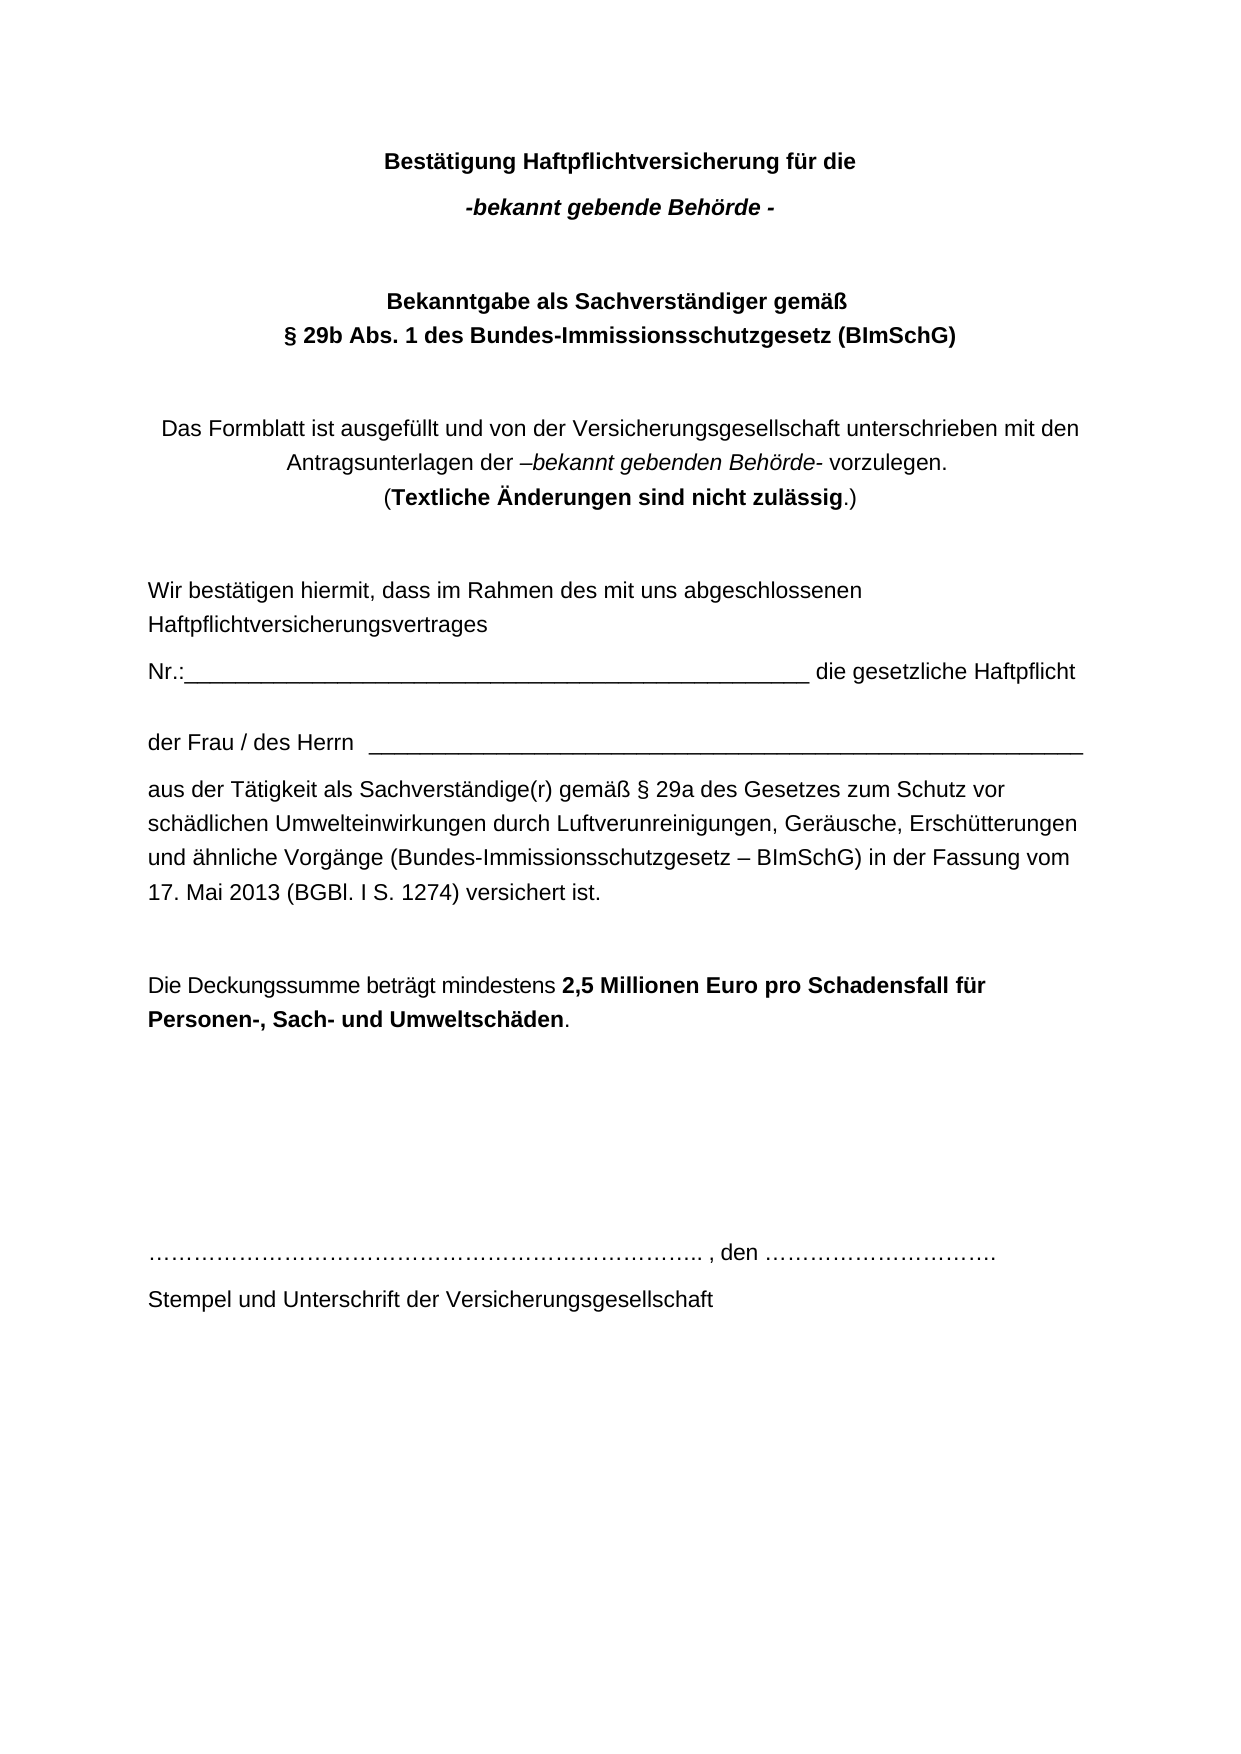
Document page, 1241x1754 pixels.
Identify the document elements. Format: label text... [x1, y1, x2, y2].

text Wir bestätigen hiermit, dass im Rahmen des mit uns abgeschlossenen Haftpflichtversicherungsvertrages [148, 577, 1093, 637]
text aus der Tätigkeit als Sachverständige(r) gemäß § 29a des Gesetzes zum Schutz vor schädlichen Umwelteinwirkungen durch Luftverunreinigungen, Geräusche, Erschütterungen und ähnliche Vorgänge (Bundes-Immissionsschutzgesetz – BImSchG) in der Fassung vom 17. Mai 2013 (BGBl. I S. 1274) versichert ist. [148, 776, 1093, 905]
text Das Formblatt ist ausgefüllt und von der Versicherungsgesellschaft unterschrieben mit den Antragsunterlagen der –bekannt gebenden Behörde- vorzulegen. (Textliche Änderungen sind nicht zulässig.) [148, 415, 1093, 510]
text ……………………………………………………………….. , den …………………………. [148, 1239, 1093, 1266]
text -bekannt gebende Behörde - [148, 194, 1093, 221]
text Nr.:_________________________________________________ die gesetzliche Haftpflicht [148, 658, 1093, 684]
text Stempel und Unterschrift der Versicherungsgesellschaft [148, 1286, 1093, 1312]
text Bekanntgabe als Sachverständiger gemäß § 29b Abs. 1 des Bundes-Immissionsschutzgesetz (BImSchG) [148, 288, 1093, 348]
text Die Deckungssumme beträgt mindestens 2,5 Millionen Euro pro Schadensfall für Personen-, Sach- und Umweltschäden. [148, 972, 1093, 1032]
text der Frau / des Herrn ________________________________________________________ [148, 729, 1093, 756]
text Bestätigung Haftpflichtversicherung für die [148, 148, 1093, 174]
